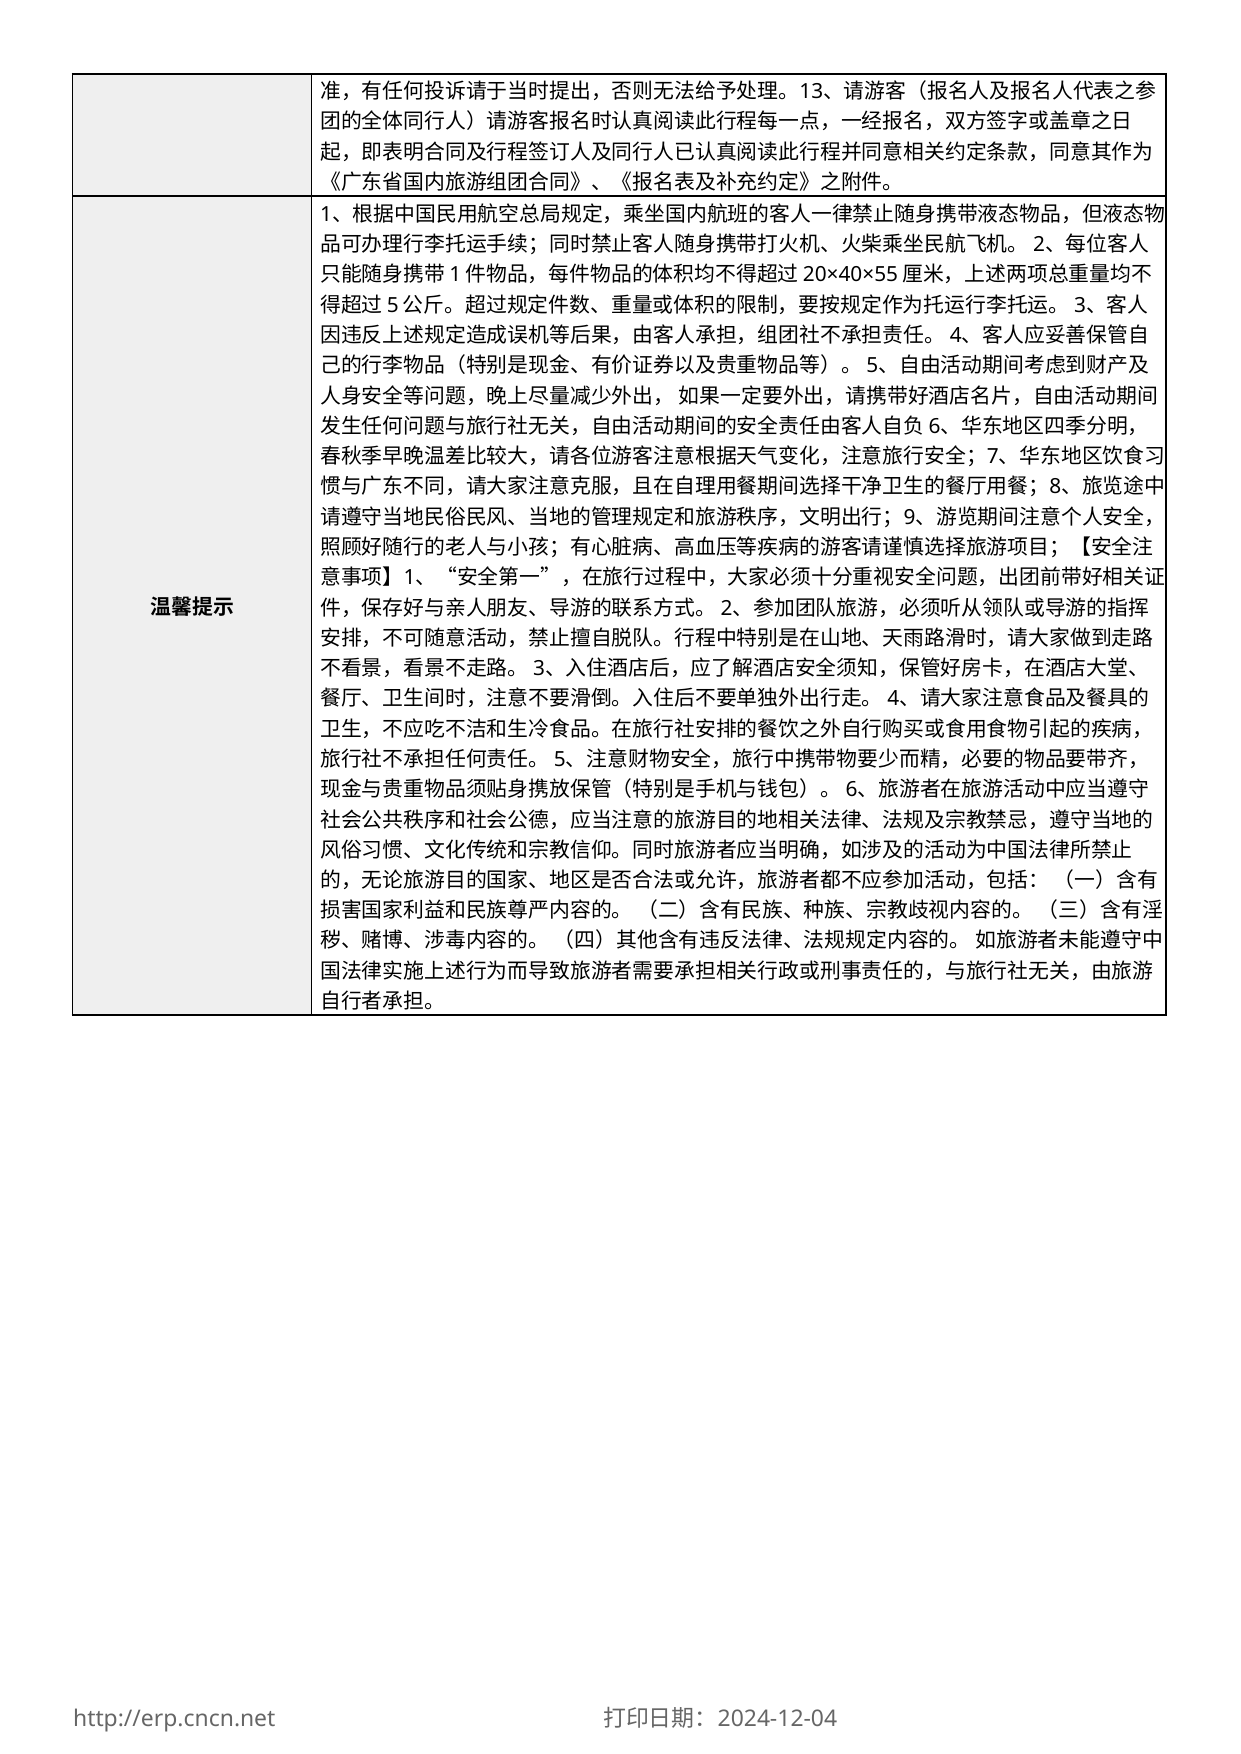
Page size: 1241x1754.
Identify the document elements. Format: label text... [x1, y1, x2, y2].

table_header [312, 75, 1165, 195]
table_cell 温馨提示 [73, 197, 311, 1014]
table_header 预订须知 [73, 75, 311, 195]
table_cell 1、根据中国民用航空总局规定，乘坐国内航班的客人一律禁止随身携带液态物品，但液态物品可办理行李托运手续；同时禁止客人随身携带打火机、火柴乘坐民航飞机。 [312, 197, 1165, 1014]
